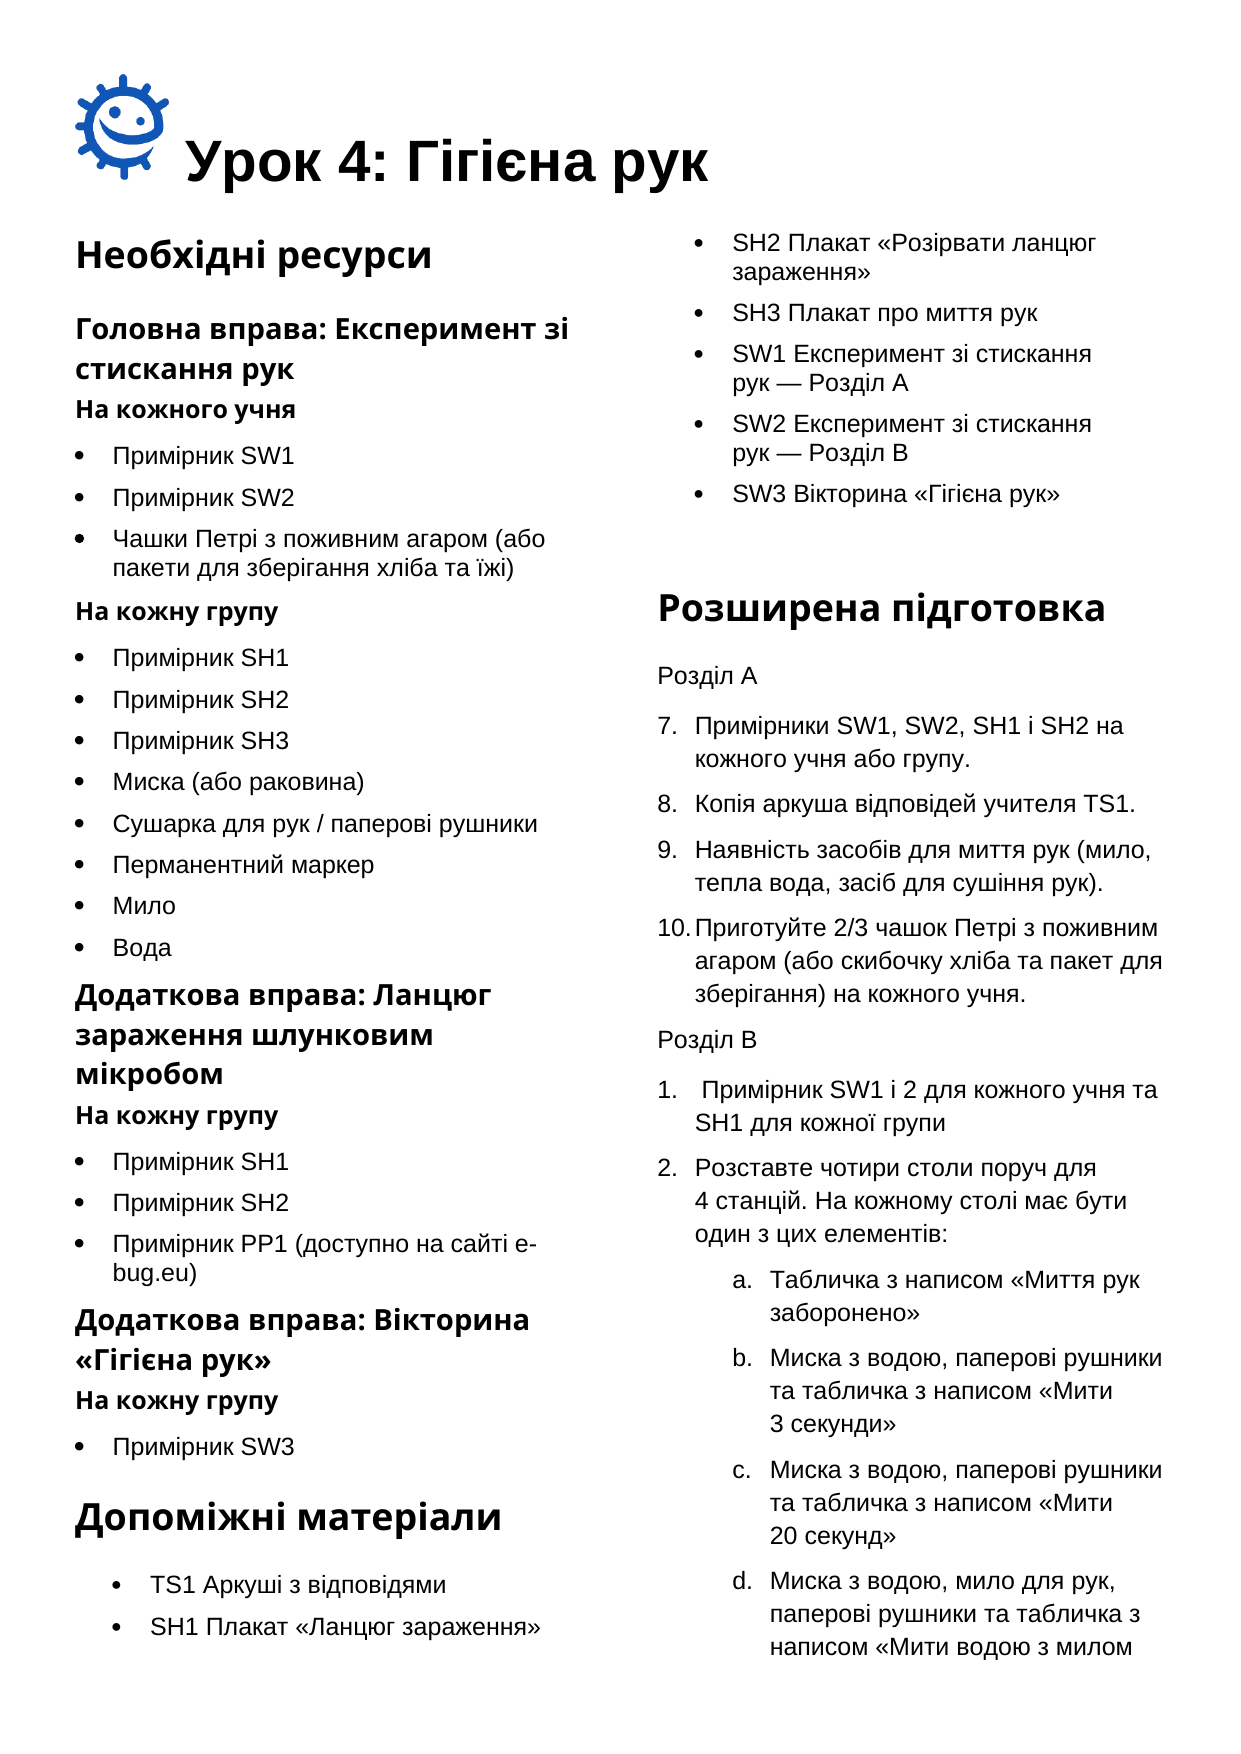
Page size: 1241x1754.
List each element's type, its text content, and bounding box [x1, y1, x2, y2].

subtitle На кожного учня [75, 392, 583, 426]
subtitle Необхідні ресурси [75, 228, 583, 279]
list Приготуйте 2/3 чашок Петрі з поживним агаром (або скибочку хліба та пакет для зберігання) на кожного учня. [657, 913, 1165, 1008]
list Примірник SW1 [75, 441, 583, 470]
list Вода [75, 933, 583, 962]
list Примірник SW3 [75, 1432, 583, 1461]
list SW3 Вікторина «Гігієна рук» [694, 479, 1165, 508]
list SH3 Плакат про миття рук [694, 298, 1165, 327]
list Миска з водою, паперові рушники та табличка з написом «Мити 3 секунди» [732, 1343, 1165, 1438]
list Миска (або раковина) [75, 767, 583, 796]
subtitle На кожну групу [75, 594, 583, 628]
list SW1 Експеримент зі стискання рук — Розділ A [694, 339, 1165, 397]
list SW2 Експеримент зі стискання рук — Розділ B [694, 409, 1165, 467]
list Примірник SH1 [75, 1147, 583, 1175]
list Сушарка для рук / паперові рушники [75, 809, 583, 837]
list Наявність засобів для миття рук (мило, тепла вода, засіб для сушіння рук). [657, 835, 1165, 897]
text Розділ B [657, 1025, 1165, 1054]
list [732, 1566, 1165, 1661]
subtitle На кожну групу [75, 1383, 583, 1417]
subtitle На кожну групу [75, 1097, 583, 1131]
list Чашки Петрі з поживним агаром (або пакети для зберігання хліба та їжі) [75, 524, 583, 581]
list Примірник PP1 (доступно на сайті e-bug.eu) [75, 1229, 583, 1287]
list TS1 Аркуші з відповідями [112, 1570, 583, 1599]
text Урок 4: Гігієна рук [75, 75, 1165, 194]
text Розділ A [657, 661, 1165, 690]
subtitle Головна вправа: Експеримент зі стискання рук [75, 308, 583, 388]
list Примірник SH2 [75, 684, 583, 713]
list Копія аркуша відповідей учителя TS1. [657, 789, 1165, 818]
list Примірник SH1 [75, 643, 583, 672]
subtitle Розширена підготовка [657, 581, 1165, 632]
list Примірник SW1 і 2 для кожного учня та SH1 для кожної групи [657, 1074, 1165, 1136]
list SH1 Плакат «Ланцюг зараження» [112, 1612, 583, 1640]
subtitle Допоміжні матеріали [75, 1490, 583, 1541]
list SH2 Плакат «Розірвати ланцюг зараження» [694, 228, 1165, 286]
list Розставте чотири столи поруч для 4 станцій. На кожному столі має бути один з цих елементів: [657, 1153, 1165, 1248]
list Перманентний маркер [75, 850, 583, 879]
list Примірник SH3 [75, 726, 583, 755]
list Мило [75, 891, 583, 920]
list Табличка з написом «Миття рук заборонено» [732, 1265, 1165, 1326]
list Примірник SW2 [75, 482, 583, 511]
subtitle Додаткова вправа: Ланцюг зараження шлунковим мікробом [75, 974, 583, 1093]
list Примірники SW1, SW2, SH1 і SH2 на кожного учня або групу. [657, 711, 1165, 772]
list Примірник SH2 [75, 1188, 583, 1217]
picture [75, 74, 169, 180]
list Миска з водою, паперові рушники та табличка з написом «Мити 20 секунд» [732, 1455, 1165, 1549]
subtitle Додаткова вправа: Вікторина «Гігієна рук» [75, 1299, 583, 1379]
